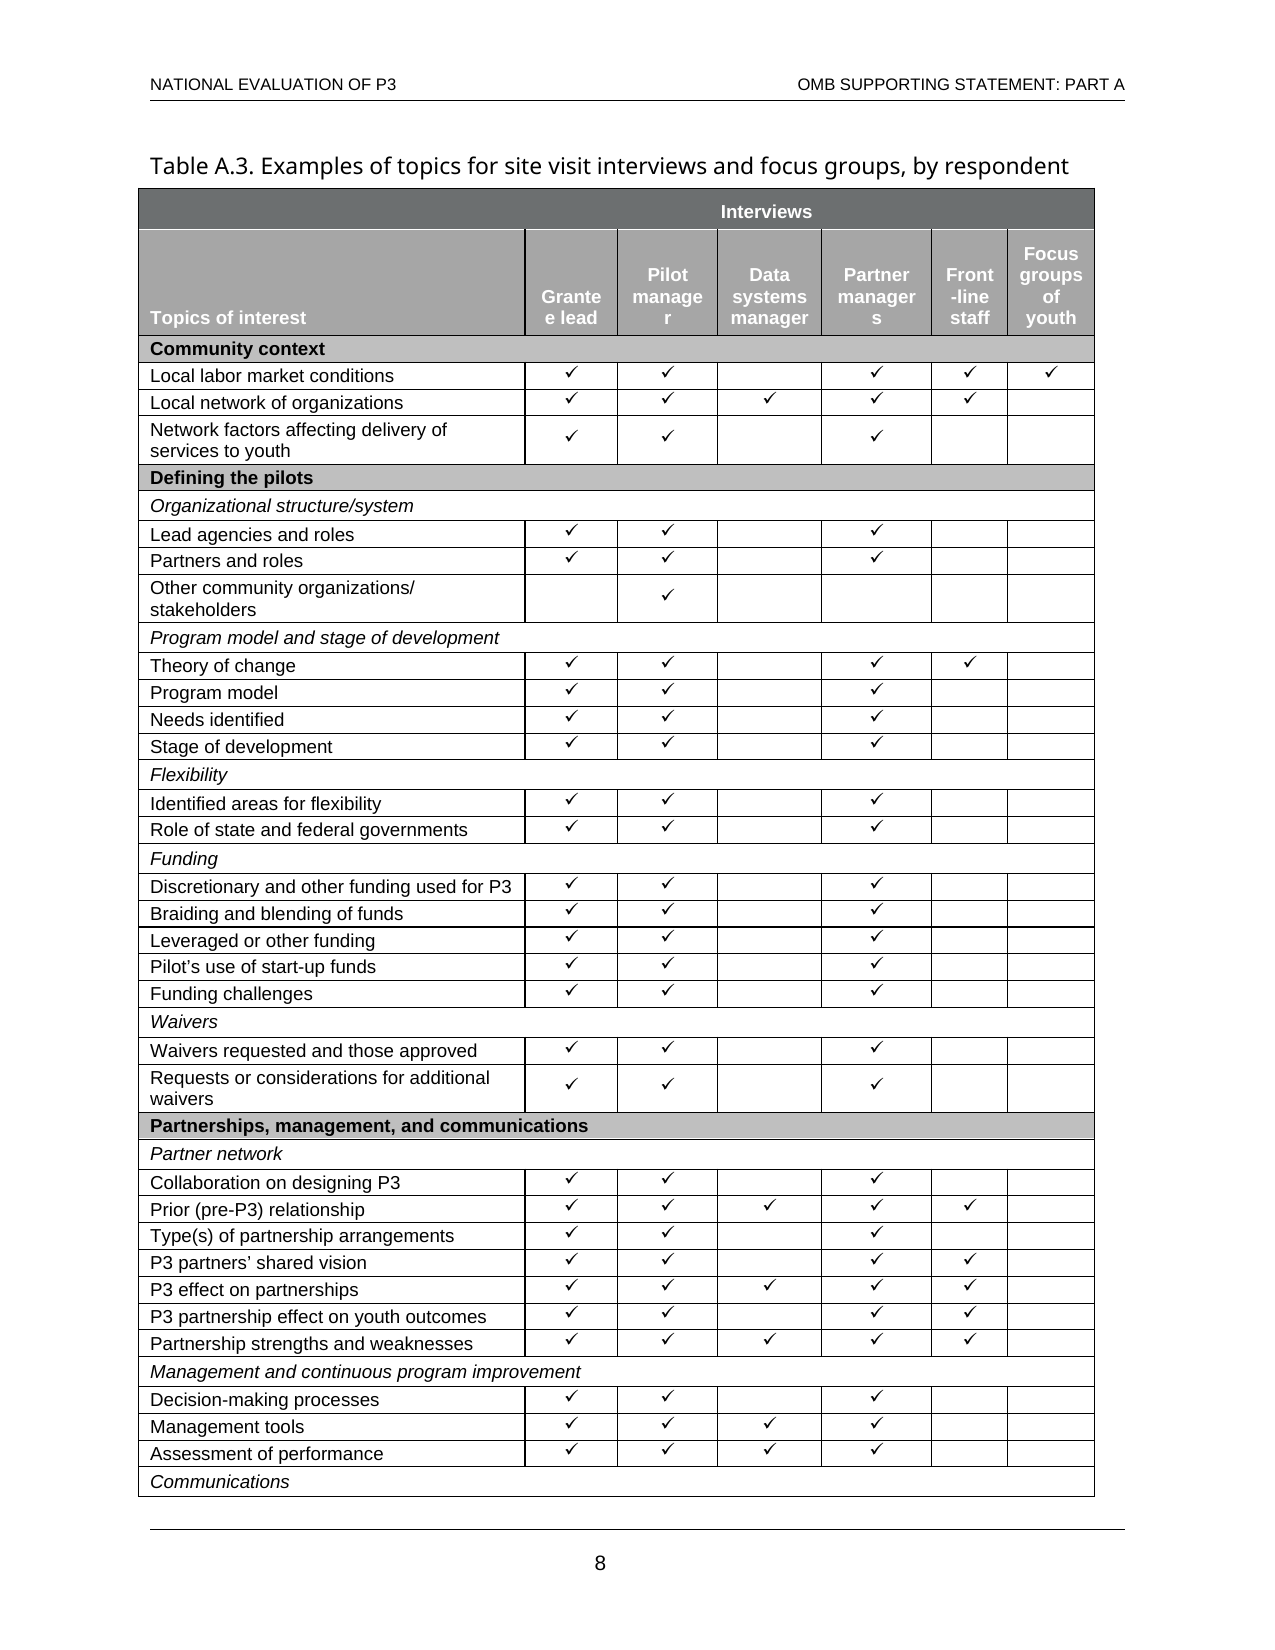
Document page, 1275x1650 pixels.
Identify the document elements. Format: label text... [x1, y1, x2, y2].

table_cell [718, 1170, 821, 1195]
table_cell Braiding and blending of funds [139, 901, 524, 926]
table_cell [932, 1223, 1007, 1249]
table_cell [1008, 1441, 1094, 1466]
table_cell Flexibility [139, 760, 1094, 789]
table_cell Management tools [139, 1414, 524, 1439]
table_cell [718, 1414, 821, 1439]
table_header [139, 189, 525, 229]
table_cell [932, 954, 1007, 980]
table_cell [1008, 1065, 1094, 1112]
table_cell [718, 1330, 821, 1356]
table_cell [932, 680, 1007, 706]
table_cell [932, 390, 1007, 415]
table_cell [822, 817, 931, 843]
table_cell [822, 1277, 931, 1302]
table_cell Communications [139, 1467, 1094, 1496]
table_header Interviews [525, 189, 1008, 229]
table_cell [618, 734, 717, 759]
table_cell [718, 981, 821, 1007]
table_cell [526, 1038, 617, 1063]
table_cell [526, 1441, 617, 1466]
table_cell [718, 416, 821, 463]
table_cell [526, 680, 617, 706]
table_cell [618, 1170, 717, 1195]
table_cell Topics of interest [139, 230, 524, 335]
table_cell [822, 575, 931, 622]
table_cell [822, 1170, 931, 1195]
table_cell [932, 1065, 1007, 1112]
table_cell [718, 1387, 821, 1413]
table_cell Identified areas for flexibility [139, 790, 524, 816]
table_cell [822, 954, 931, 980]
table_cell [1008, 790, 1094, 816]
table_cell [526, 734, 617, 759]
table_cell Partner managers [822, 230, 931, 335]
table_cell [822, 416, 931, 463]
table_cell [1008, 874, 1094, 899]
table_cell [932, 1304, 1007, 1329]
table_cell Lead agencies and roles [139, 521, 524, 547]
table_cell [932, 981, 1007, 1007]
table_cell [822, 928, 931, 953]
table_cell [718, 1223, 821, 1249]
table_cell [932, 790, 1007, 816]
table_cell [822, 901, 931, 926]
table_cell Partner network [139, 1140, 1094, 1168]
table_cell [618, 1441, 717, 1466]
table_cell [526, 1065, 617, 1112]
table_cell [1008, 548, 1094, 574]
table_cell [822, 707, 931, 732]
table_cell Requests or considerations for additional waivers [139, 1065, 524, 1112]
table_cell [1008, 901, 1094, 926]
table_cell [932, 653, 1007, 679]
table_cell [822, 1330, 931, 1356]
table_cell [1008, 416, 1094, 463]
table_cell Type(s) of partnership arrangements [139, 1223, 524, 1249]
table_cell [526, 981, 617, 1007]
table_cell [718, 901, 821, 926]
table_cell [1008, 1387, 1094, 1413]
table_cell [718, 817, 821, 843]
table_cell [618, 416, 717, 463]
table_cell [932, 1414, 1007, 1439]
table_cell [526, 901, 617, 926]
table_cell Pilot’s use of start-up funds [139, 954, 524, 980]
table_cell P3 partners’ shared vision [139, 1250, 524, 1276]
table_cell Community context [139, 336, 1094, 362]
table_cell [1008, 954, 1094, 980]
table_cell Discretionary and other funding used for P3 [139, 874, 524, 899]
table_cell [618, 1304, 717, 1329]
table_cell [618, 928, 717, 953]
table_cell [822, 390, 931, 415]
table_cell Local labor market conditions [139, 363, 524, 388]
table_cell [618, 1330, 717, 1356]
table_cell [618, 653, 717, 679]
table_cell Other community organizations/ stakeholders [139, 575, 524, 622]
table_cell [526, 1170, 617, 1195]
table_cell [822, 1196, 931, 1222]
table_cell [526, 928, 617, 953]
table_cell [718, 1277, 821, 1302]
table_cell [526, 817, 617, 843]
table_cell Defining the pilots [139, 465, 1094, 490]
table_cell [618, 1223, 717, 1249]
table_cell [618, 363, 717, 388]
table_cell [526, 416, 617, 463]
table_cell [1008, 390, 1094, 415]
table_cell [932, 1250, 1007, 1276]
table_cell [932, 1170, 1007, 1195]
table_cell [1008, 1414, 1094, 1439]
table_cell [526, 1330, 617, 1356]
table_cell [932, 575, 1007, 622]
table_cell [1008, 707, 1094, 732]
table_cell [822, 1441, 931, 1466]
table_cell [618, 575, 717, 622]
table_cell P3 effect on partnerships [139, 1277, 524, 1302]
table_cell [932, 1330, 1007, 1356]
table_cell Program model and stage of development [139, 623, 1094, 652]
table_cell [822, 1250, 931, 1276]
table_cell Local network of organizations [139, 390, 524, 415]
table_cell Waivers [139, 1008, 1094, 1037]
table_cell [1008, 1170, 1094, 1195]
table_cell [718, 1250, 821, 1276]
table_cell Funding challenges [139, 981, 524, 1007]
table_cell [618, 981, 717, 1007]
table_cell [1008, 928, 1094, 953]
table_cell [618, 707, 717, 732]
table_cell [822, 1304, 931, 1329]
table_cell [1008, 680, 1094, 706]
table_cell Focus groups of youth [1008, 230, 1094, 335]
table_cell [618, 1414, 717, 1439]
table_cell [822, 521, 931, 547]
table_cell [618, 521, 717, 547]
table_cell [1008, 734, 1094, 759]
table_cell [932, 817, 1007, 843]
table_cell Theory of change [139, 653, 524, 679]
table_cell [526, 707, 617, 732]
table_cell [932, 1441, 1007, 1466]
table_cell [526, 1387, 617, 1413]
table_cell [718, 1441, 821, 1466]
table_cell Partners and roles [139, 548, 524, 574]
table_cell Program model [139, 680, 524, 706]
table_cell [526, 521, 617, 547]
table_cell [932, 707, 1007, 732]
table_cell [718, 954, 821, 980]
table_cell Management and continuous program improvement [139, 1357, 1094, 1386]
table_cell Front-line staff [932, 230, 1007, 335]
table_cell [718, 874, 821, 899]
table_cell [618, 1196, 717, 1222]
table_header [1008, 189, 1094, 229]
table_cell [618, 790, 717, 816]
table_cell [718, 363, 821, 388]
table_cell [526, 790, 617, 816]
table_cell [718, 1065, 821, 1112]
table_cell [822, 1065, 931, 1112]
table_cell [932, 363, 1007, 388]
table_cell [932, 416, 1007, 463]
table_cell [718, 680, 821, 706]
table_cell [718, 390, 821, 415]
table_cell [822, 1223, 931, 1249]
table_cell [526, 1414, 617, 1439]
table_cell Collaboration on designing P3 [139, 1170, 524, 1195]
table_cell [1008, 1250, 1094, 1276]
table_cell [526, 1304, 617, 1329]
table_cell [822, 874, 931, 899]
table_cell [932, 928, 1007, 953]
table_cell [822, 1387, 931, 1413]
table_cell [718, 790, 821, 816]
table_cell [1008, 1304, 1094, 1329]
table_cell [618, 1038, 717, 1063]
table_cell [618, 548, 717, 574]
table_cell [1008, 1277, 1094, 1302]
table_cell [718, 1196, 821, 1222]
table_cell [618, 874, 717, 899]
table_cell [526, 1223, 617, 1249]
table_cell Waivers requested and those approved [139, 1038, 524, 1063]
table_cell [618, 680, 717, 706]
table_cell [822, 734, 931, 759]
table_cell [932, 874, 1007, 899]
table_cell [526, 390, 617, 415]
table_cell [618, 817, 717, 843]
table_cell [932, 1277, 1007, 1302]
table_cell [1008, 1330, 1094, 1356]
table_cell [718, 734, 821, 759]
table_cell Pilot manager [618, 230, 717, 335]
table_cell [618, 390, 717, 415]
title Table A.3. Examples of topics for site visit interviews and focus groups, by respondent [150, 150, 1125, 181]
table_cell [718, 1304, 821, 1329]
table_cell Data systems manager [718, 230, 821, 335]
table_cell [1008, 1196, 1094, 1222]
table_cell [526, 575, 617, 622]
table_cell [1008, 1038, 1094, 1063]
table_cell [526, 1250, 617, 1276]
table_cell [718, 575, 821, 622]
table_cell [1008, 817, 1094, 843]
table_cell Partnership strengths and weaknesses [139, 1330, 524, 1356]
table_cell [932, 734, 1007, 759]
table_cell [822, 548, 931, 574]
table_cell [718, 1038, 821, 1063]
table_cell Network factors affecting delivery of services to youth [139, 416, 524, 463]
table_cell [822, 1414, 931, 1439]
table_cell [618, 1065, 717, 1112]
table_cell [932, 548, 1007, 574]
table_cell [618, 1250, 717, 1276]
table_cell [526, 653, 617, 679]
table_cell [1008, 363, 1094, 388]
table_cell [822, 1038, 931, 1063]
table_cell [822, 363, 931, 388]
table_cell Role of state and federal governments [139, 817, 524, 843]
table_cell [822, 653, 931, 679]
table_cell [526, 1196, 617, 1222]
table_cell [932, 1196, 1007, 1222]
table_cell [526, 548, 617, 574]
table_cell Needs identified [139, 707, 524, 732]
table_cell [932, 1038, 1007, 1063]
table_cell [718, 548, 821, 574]
table_cell [1008, 575, 1094, 622]
table_cell [822, 680, 931, 706]
table_cell [618, 901, 717, 926]
table_cell Grantee lead [526, 230, 617, 335]
table_cell Leveraged or other funding [139, 928, 524, 953]
table_cell [822, 790, 931, 816]
table_cell [932, 521, 1007, 547]
table_cell [526, 1277, 617, 1302]
table_cell [718, 521, 821, 547]
table_cell [618, 1277, 717, 1302]
table_cell [718, 653, 821, 679]
table_cell Decision-making processes [139, 1387, 524, 1413]
table_cell [1008, 981, 1094, 1007]
table_cell [932, 901, 1007, 926]
table_cell [618, 1387, 717, 1413]
table_cell Organizational structure/system [139, 491, 1094, 520]
table_cell P3 partnership effect on youth outcomes [139, 1304, 524, 1329]
table_cell [1008, 521, 1094, 547]
table_cell [526, 363, 617, 388]
table_cell Funding [139, 844, 1094, 873]
table_cell Partnerships, management, and communications [139, 1113, 1094, 1138]
table_cell [526, 954, 617, 980]
table_cell [618, 954, 717, 980]
table_cell [1008, 1223, 1094, 1249]
table_cell [526, 874, 617, 899]
table_cell [932, 1387, 1007, 1413]
table_cell Prior (pre-P3) relationship [139, 1196, 524, 1222]
table_cell [718, 707, 821, 732]
table_cell Assessment of performance [139, 1441, 524, 1466]
table_cell [1008, 653, 1094, 679]
table_cell Stage of development [139, 734, 524, 759]
table_cell [718, 928, 821, 953]
table_cell [822, 981, 931, 1007]
